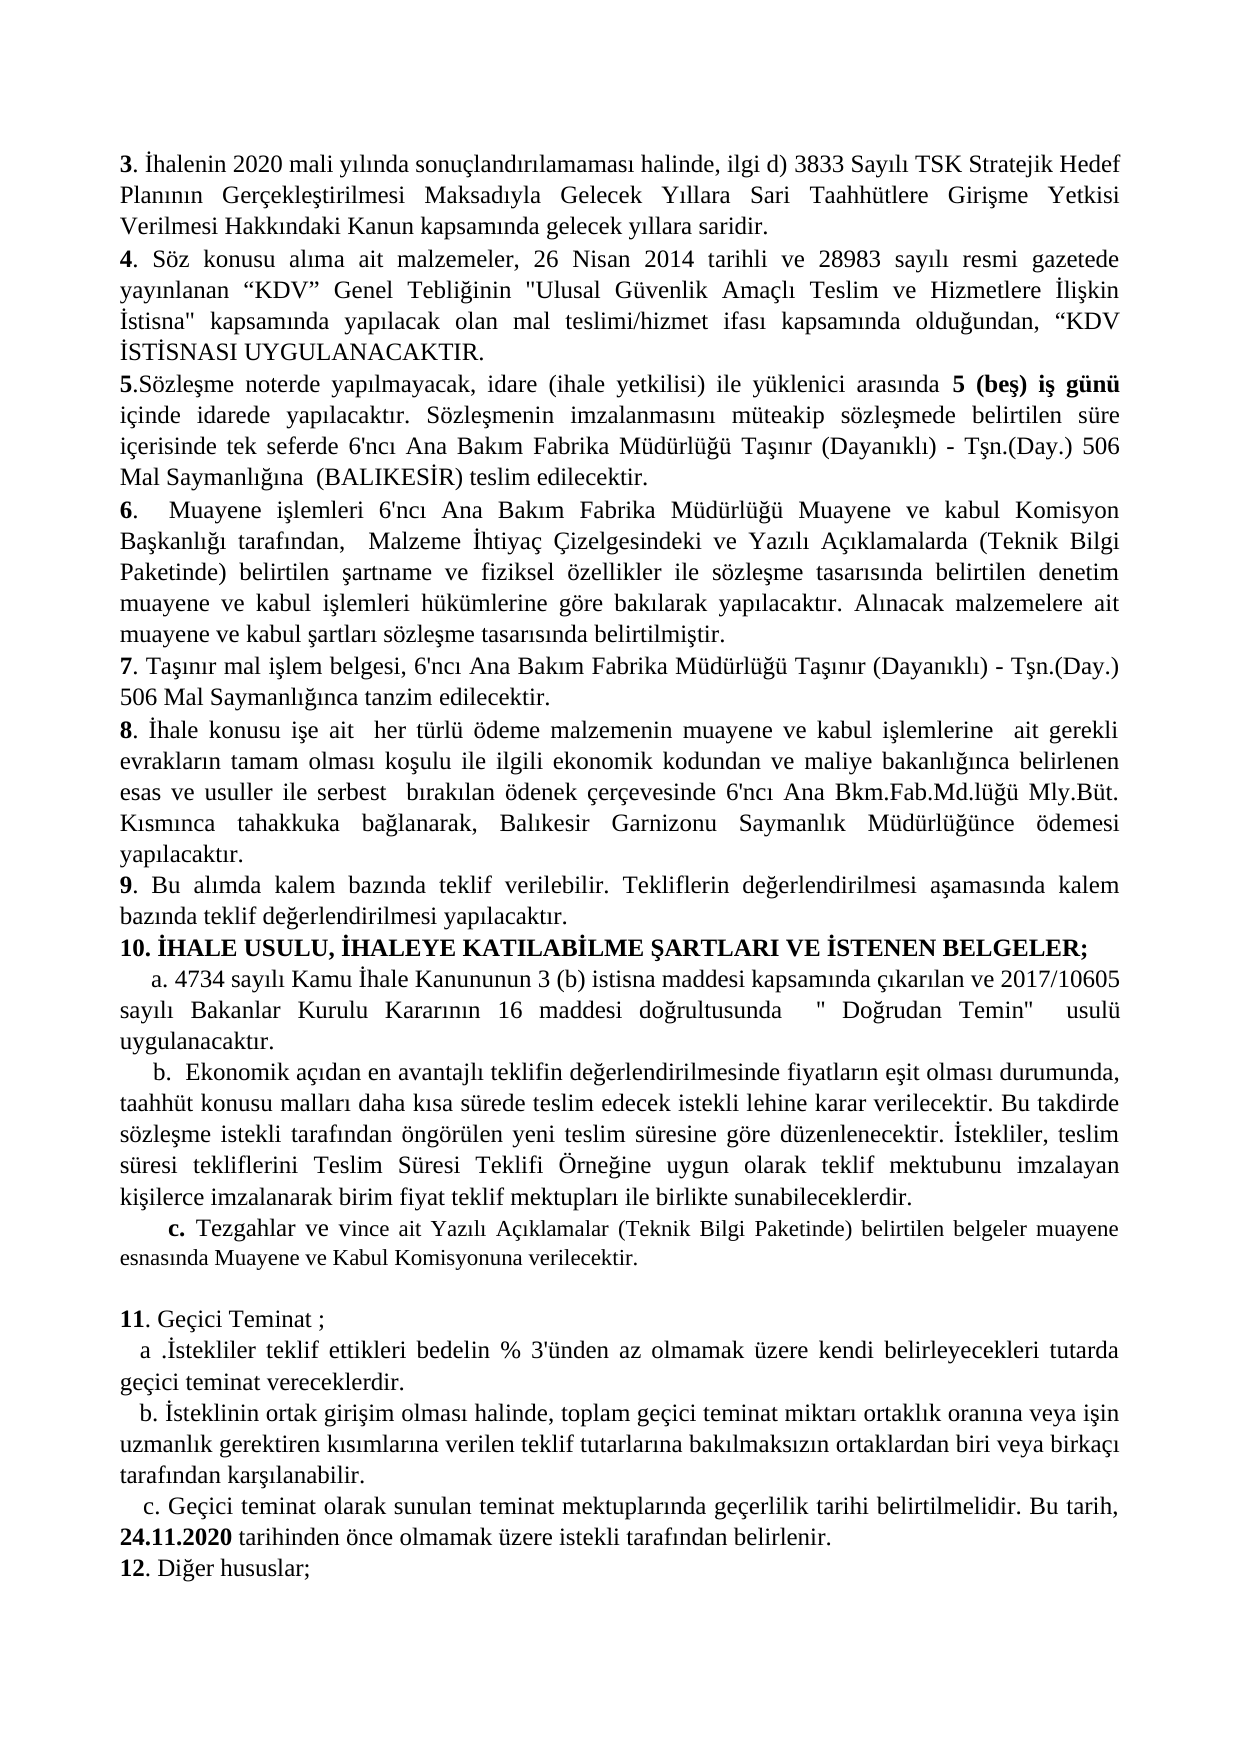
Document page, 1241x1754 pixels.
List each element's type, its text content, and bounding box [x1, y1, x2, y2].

table_cell 4. Söz konusu alıma ait malzemeler, 26 Nisan 2014 tarihli ve 28983 sayılı resmi gazetede yayınlanan “KDV” Genel Tebliğinin "Ulusal Güvenlik Amaçlı Teslim ve Hizmetlere İlişkin İstisna" kapsamında yapılacak olan mal teslimi/hizmet ifası kapsamında olduğundan, “KDV İSTİSNASI UYGULANACAKTIR. [118, 242, 1122, 368]
table_cell 3. İhalenin 2020 mali yılında sonuçlandırılamaması halinde, ilgi d) 3833 Sayılı TSK Stratejik Hedef Planının Gerçekleştirilmesi Maksadıyla Gelecek Yıllara Sari Taahhütlere Girişme Yetkisi Verilmesi Hakkındaki Kanun kapsamında gelecek yıllara saridir. [118, 148, 1122, 242]
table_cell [118, 1303, 1122, 1582]
table_cell 6. Muayene işlemleri 6'ncı Ana Bakım Fabrika Müdürlüğü Muayene ve kabul Komisyon Başkanlığı tarafından, Malzeme İhtiyaç Çizelgesindeki ve Yazılı Açıklamalarda (Teknik Bilgi Paketinde) belirtilen şartname ve fiziksel özellikler ile sözleşme tasarısında belirtilen denetim muayene ve kabul işlemleri hükümlerine göre bakılarak yapılacaktır. Alınacak malzemelere ait muayene ve kabul şartları sözleşme tasarısında belirtilmiştir. [118, 493, 1122, 650]
table_cell 8. İhale konusu işe ait her türlü ödeme malzemenin muayene ve kabul işlemlerine ait gerekli evrakların tamam olması koşulu ile ilgili ekonomik kodundan ve maliye bakanlığınca belirlenen esas ve usuller ile serbest bırakılan ödenek çerçevesinde 6'ncı Ana Bkm.Fab.Md.lüğü Mly.Büt. Kısmınca tahakkuka bağlanarak, Balıkesir Garnizonu Saymanlık Müdürlüğünce ödemesi yapılacaktır. 9. Bu alımda kalem bazında teklif verilebilir. Tekliflerin değerlendirilmesi aşamasında kalem bazında teklif değerlendirilmesi yapılacaktır. [118, 713, 1122, 932]
table_cell 10. İHALE USULU, İHALEYE KATILABİLME ŞARTLARI VE İSTENEN BELGELER; a. 4734 sayılı Kamu İhale Kanununun 3 (b) istisna maddesi kapsamında çıkarılan ve 2017/10605 sayılı Bakanlar Kurulu Kararının 16 maddesi doğrultusunda '' Doğrudan Temin'' usulü uygulanacaktır. b. Ekonomik açıdan en avantajlı teklifin değerlendirilmesinde fiyatların eşit olması durumunda, taahhüt konusu malları daha kısa sürede teslim edecek istekli lehine karar verilecektir. Bu takdirde sözleşme istekli tarafından öngörülen yeni teslim süresine göre düzenlenecektir. İstekliler, teslim süresi tekliflerini Teslim Süresi Teklifi Örneğine uygun olarak teklif mektubunu imzalayan kişilerce imzalanarak birim fiyat teklif mektupları ile birlikte sunabileceklerdir. c. Tezgahlar ve vince ait Yazılı Açıklamalar (Teknik Bilgi Paketinde) belirtilen belgeler muayene esnasında Muayene ve Kabul Komisyonuna verilecektir. [118, 932, 1122, 1303]
table_cell 5.Sözleşme noterde yapılmayacak, idare (ihale yetkilisi) ile yüklenici arasında 5 (beş) iş günü içinde idarede yapılacaktır. Sözleşmenin imzalanmasını müteakip sözleşmede belirtilen süre içerisinde tek seferde 6'ncı Ana Bakım Fabrika Müdürlüğü Taşınır (Dayanıklı) - Tşn.(Day.) 506 Mal Saymanlığına (BALIKESİR) teslim edilecektir. [118, 368, 1122, 493]
table_cell 7. Taşınır mal işlem belgesi, 6'ncı Ana Bakım Fabrika Müdürlüğü Taşınır (Dayanıklı) - Tşn.(Day.) 506 Mal Saymanlığınca tanzim edilecektir. [118, 650, 1122, 713]
